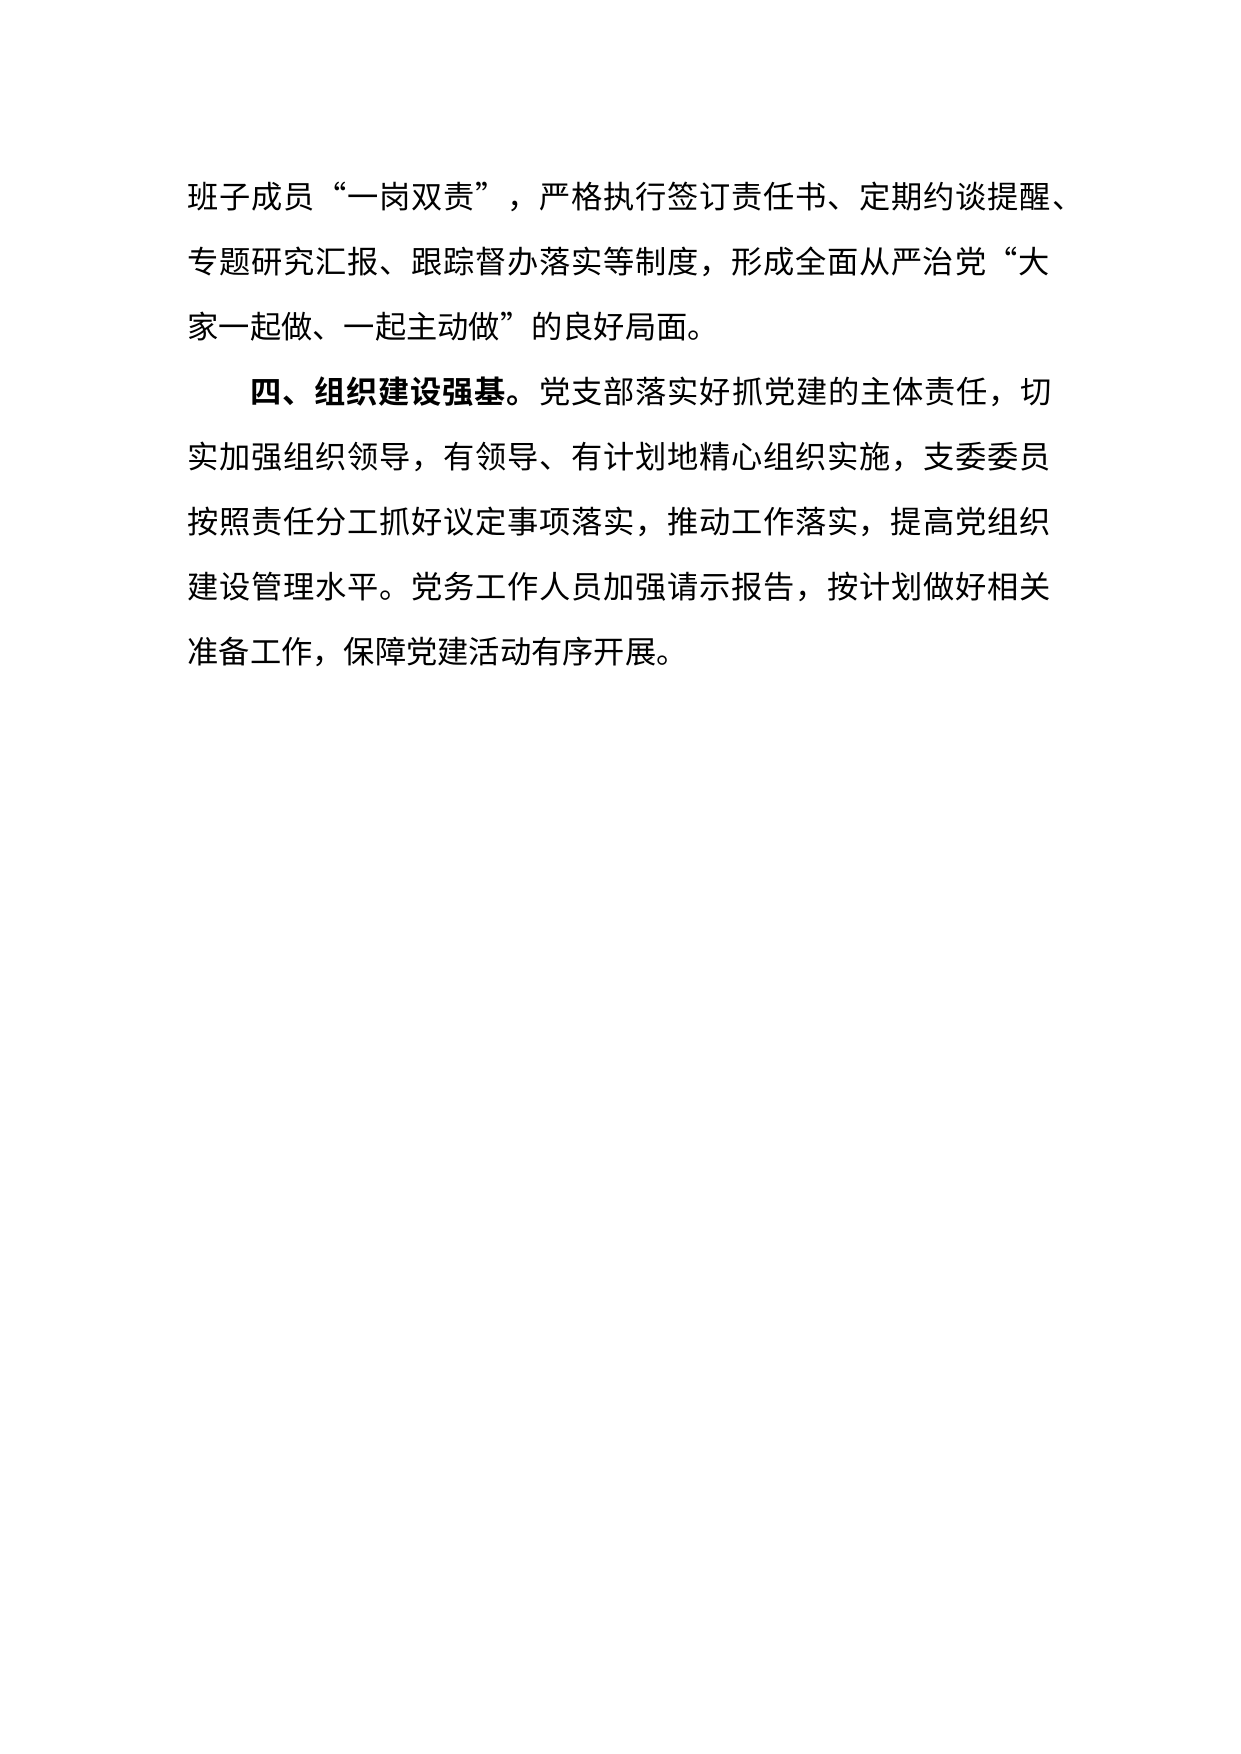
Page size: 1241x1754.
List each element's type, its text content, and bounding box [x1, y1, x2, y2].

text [187, 162, 1053, 357]
text 四、组织建设强基。党支部落实好抓党建的主体责任，切实加强组织领导，有领导、有计划地精心组织实施，支委委员按照责任分工抓好议定事项落实，推动工作落实，提高党组织建设管理水平。党务工作人员加强请示报告，按计划做好相关准备工作，保障党建活动有序开展。 [187, 357, 1053, 682]
